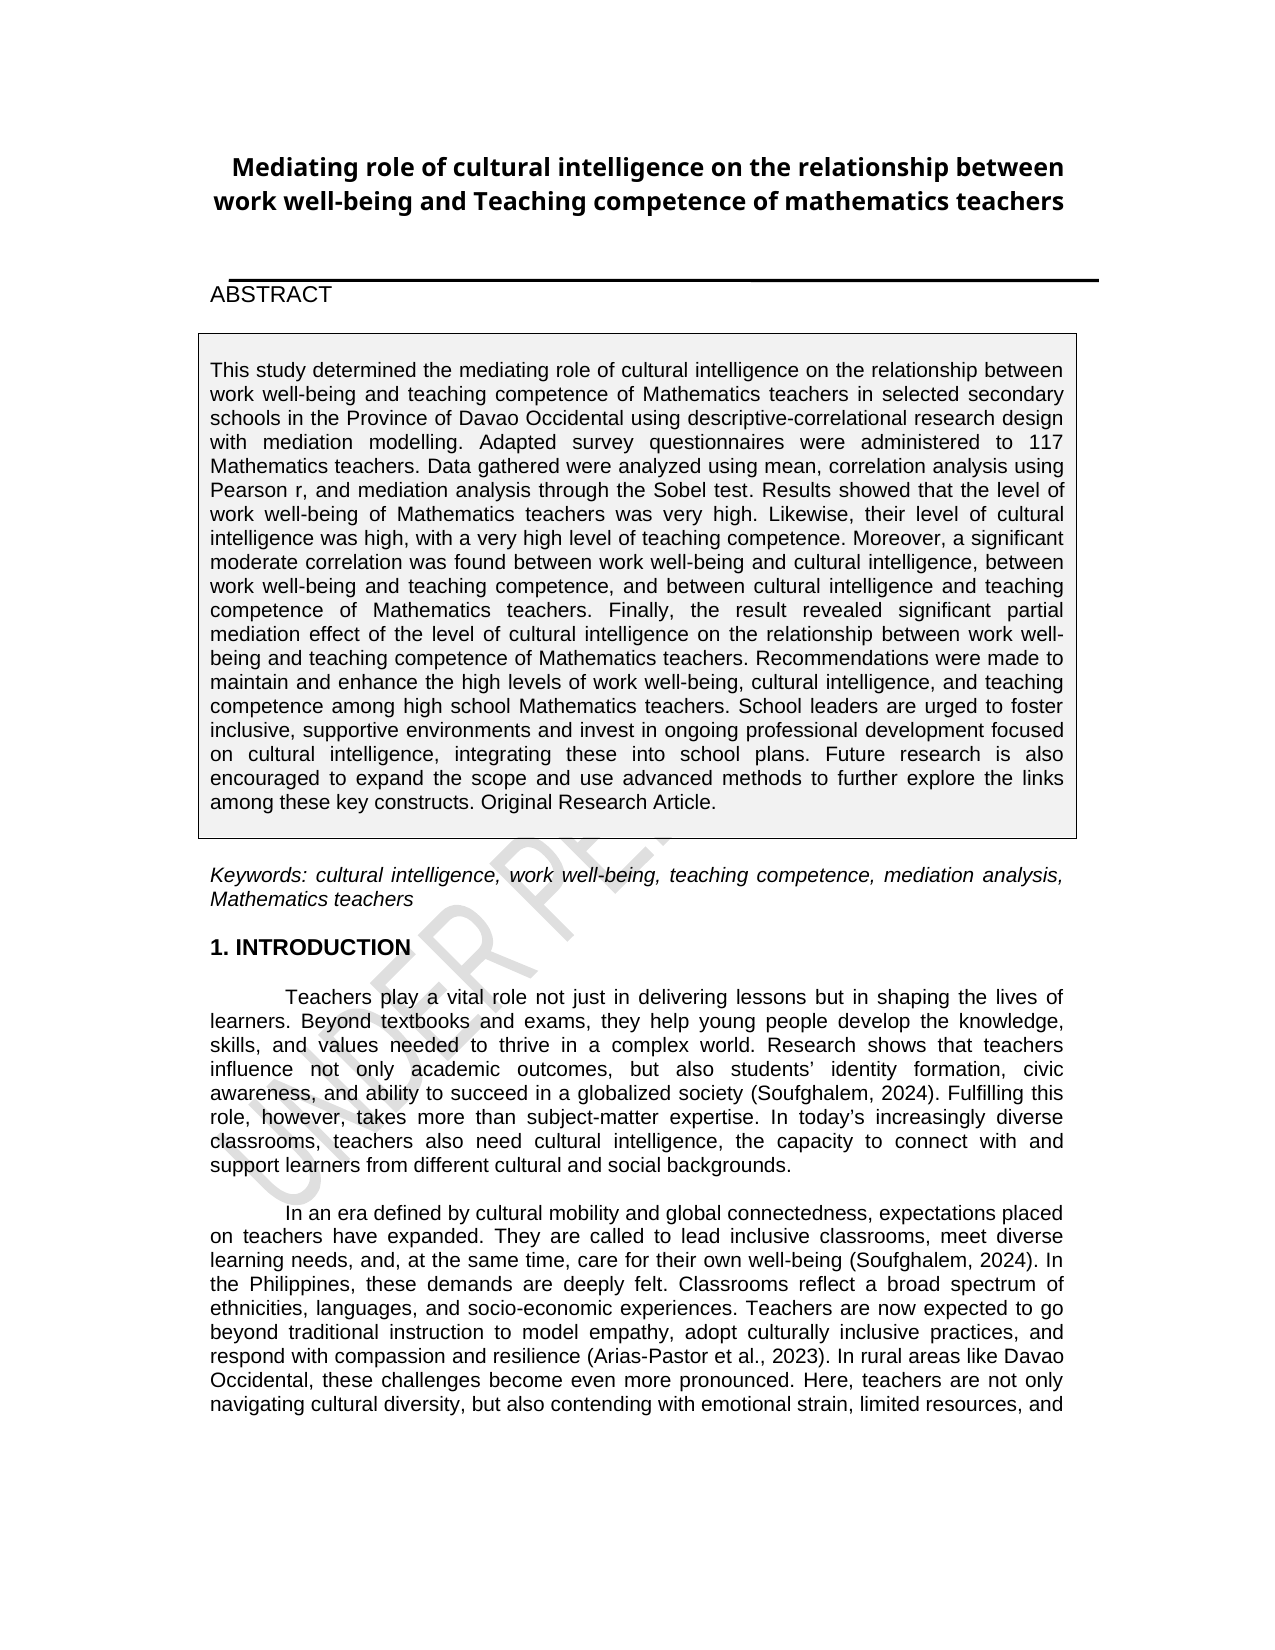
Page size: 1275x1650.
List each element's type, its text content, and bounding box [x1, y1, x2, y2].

text ABSTRACT [210, 280, 1065, 307]
text 1. INTRODUCTION [210, 934, 1065, 961]
text Keywords: cultural intelligence, work well-being, teaching competence, mediation analysis, Mathematics teachers [210, 862, 1065, 910]
text Mediating role of cultural intelligence on the relationship between work well-being and Teaching competence of mathematics teachers [210, 150, 1065, 218]
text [210, 1200, 1065, 1416]
text Teachers play a vital role not just in delivering lessons but in shaping the lives of learners. Beyond textbooks and exams, they help young people develop the knowledge, skills, and values needed to thrive in a complex world. Research shows that teachers influence not only academic outcomes, but also students’ identity formation, civic awareness, and ability to succeed in a globalized society (Soufghalem, 2024). Fulfilling this role, however, takes more than subject-matter expertise. In today’s increasingly diverse classrooms, teachers also need cultural intelligence, the capacity to connect with and support learners from different cultural and social backgrounds. [210, 985, 1065, 1176]
table_header This study determined the mediating role of cultural intelligence on the relationship between work well-being and teaching competence of Mathematics teachers in selected secondary schools in the Province of Davao Occidental using descriptive-correlational research design with mediation modelling. Adapted survey questionnaires were administered to 117 Mathematics teachers. Data gathered were analyzed using mean, correlation analysis using Pearson r, and mediation analysis through the Sobel test. Results showed that the level of work well-being of Mathematics teachers was very high. Likewise, their level of cultural intelligence was high, with a very high level of teaching competence. Moreover, a significant moderate correlation was found between work well-being and cultural intelligence, between work well-being and teaching competence, and between cultural intelligence and teaching competence of Mathematics teachers. Finally, the result revealed significant partial mediation effect of the level of cultural intelligence on the relationship between work well-being and teaching competence of Mathematics teachers. Recommendations were made to maintain and enhance the high levels of work well-being, cultural intelligence, and teaching competence among high school Mathematics teachers. School leaders are urged to foster inclusive, supportive environments and invest in ongoing professional development focused on cultural intelligence, integrating these into school plans. Future research is also encouraged to expand the scope and use advanced methods to further explore the links among these key constructs. Original Research Article. [199, 334, 1076, 837]
